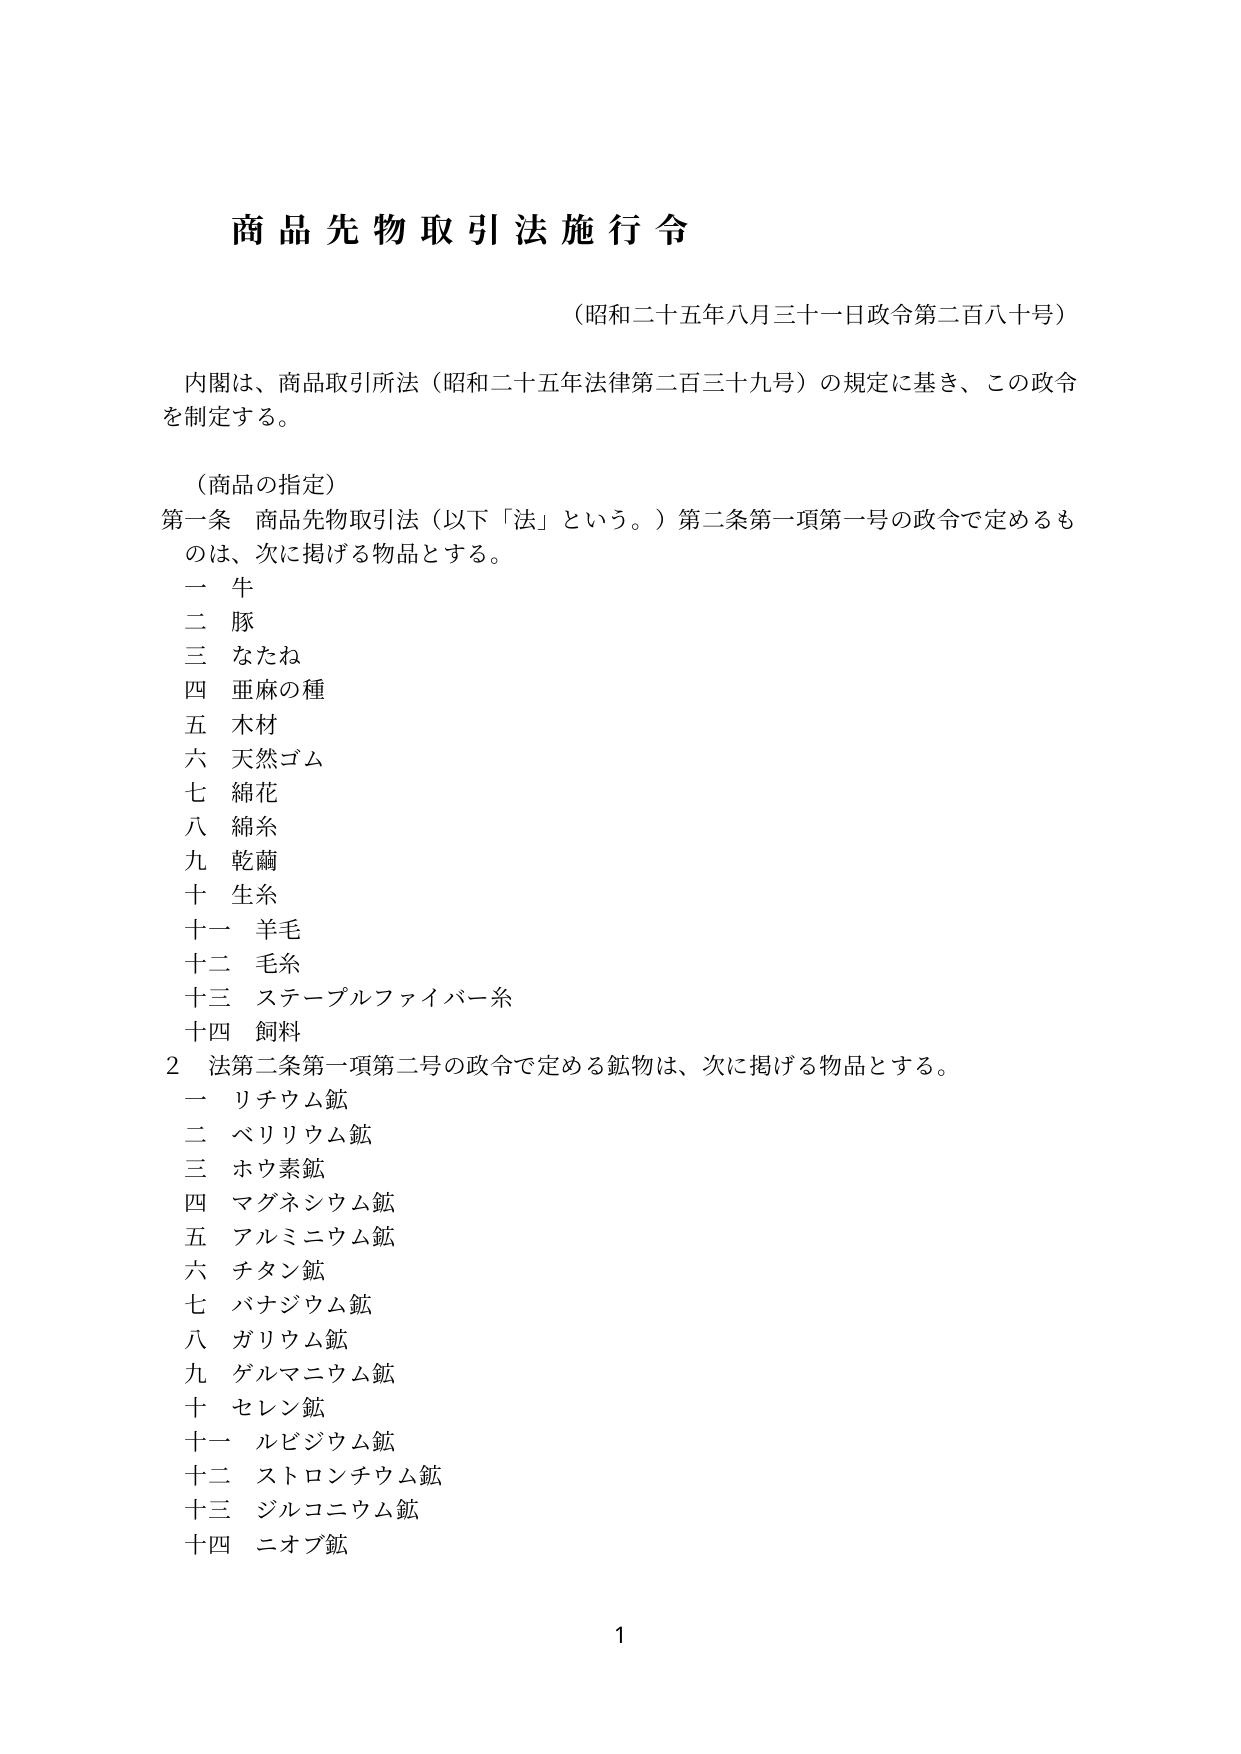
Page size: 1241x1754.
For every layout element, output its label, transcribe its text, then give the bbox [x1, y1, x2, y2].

text ２ 法第二条第一項第二号の政令で定める鉱物は、次に掲げる物品とする。 [161, 1048, 1079, 1082]
text 三 なたね [184, 638, 1079, 672]
text 九 乾繭 [184, 843, 1079, 877]
text 五 アルミニウム鉱 [184, 1219, 1079, 1253]
text 九 ゲルマニウム鉱 [184, 1355, 1079, 1389]
text 五 木材 [184, 706, 1079, 740]
text 七 バナジウム鉱 [184, 1287, 1079, 1321]
text 十四 飼料 [184, 1014, 1079, 1048]
text 十一 ルビジウム鉱 [184, 1424, 1079, 1458]
text 商品先物取引法施行令 [230, 194, 1079, 262]
text 一 リチウム鉱 [184, 1082, 1079, 1116]
text 六 天然ゴム [184, 740, 1079, 774]
text 十二 毛糸 [184, 945, 1079, 979]
text （商品の指定） [184, 467, 1079, 501]
text 八 綿糸 [184, 809, 1079, 843]
text 三 ホウ素鉱 [184, 1150, 1079, 1184]
text 一 牛 [184, 569, 1079, 604]
text （昭和二十五年八月三十一日政令第二百八十号） [161, 296, 1079, 330]
text 二 豚 [184, 604, 1079, 638]
text 十三 ジルコニウム鉱 [184, 1492, 1079, 1526]
text 四 亜麻の種 [184, 672, 1079, 706]
text 内閣は、商品取引所法（昭和二十五年法律第二百三十九号）の規定に基き、この政令を制定する。 [161, 364, 1079, 433]
text 十 セレン鉱 [184, 1389, 1079, 1424]
text 第一条 商品先物取引法（以下「法」という。）第二条第一項第一号の政令で定めるものは、次に掲げる物品とする。 [161, 501, 1079, 569]
text 十 生糸 [184, 877, 1079, 911]
text 六 チタン鉱 [184, 1253, 1079, 1287]
text 十三 ステープルファイバー糸 [184, 979, 1079, 1014]
text 十四 ニオブ鉱 [184, 1526, 1079, 1560]
text 七 綿花 [184, 774, 1079, 809]
text 二 ベリリウム鉱 [184, 1116, 1079, 1150]
text 八 ガリウム鉱 [184, 1321, 1079, 1355]
text 十二 ストロンチウム鉱 [184, 1458, 1079, 1492]
text 十一 羊毛 [184, 911, 1079, 945]
text 四 マグネシウム鉱 [184, 1184, 1079, 1219]
